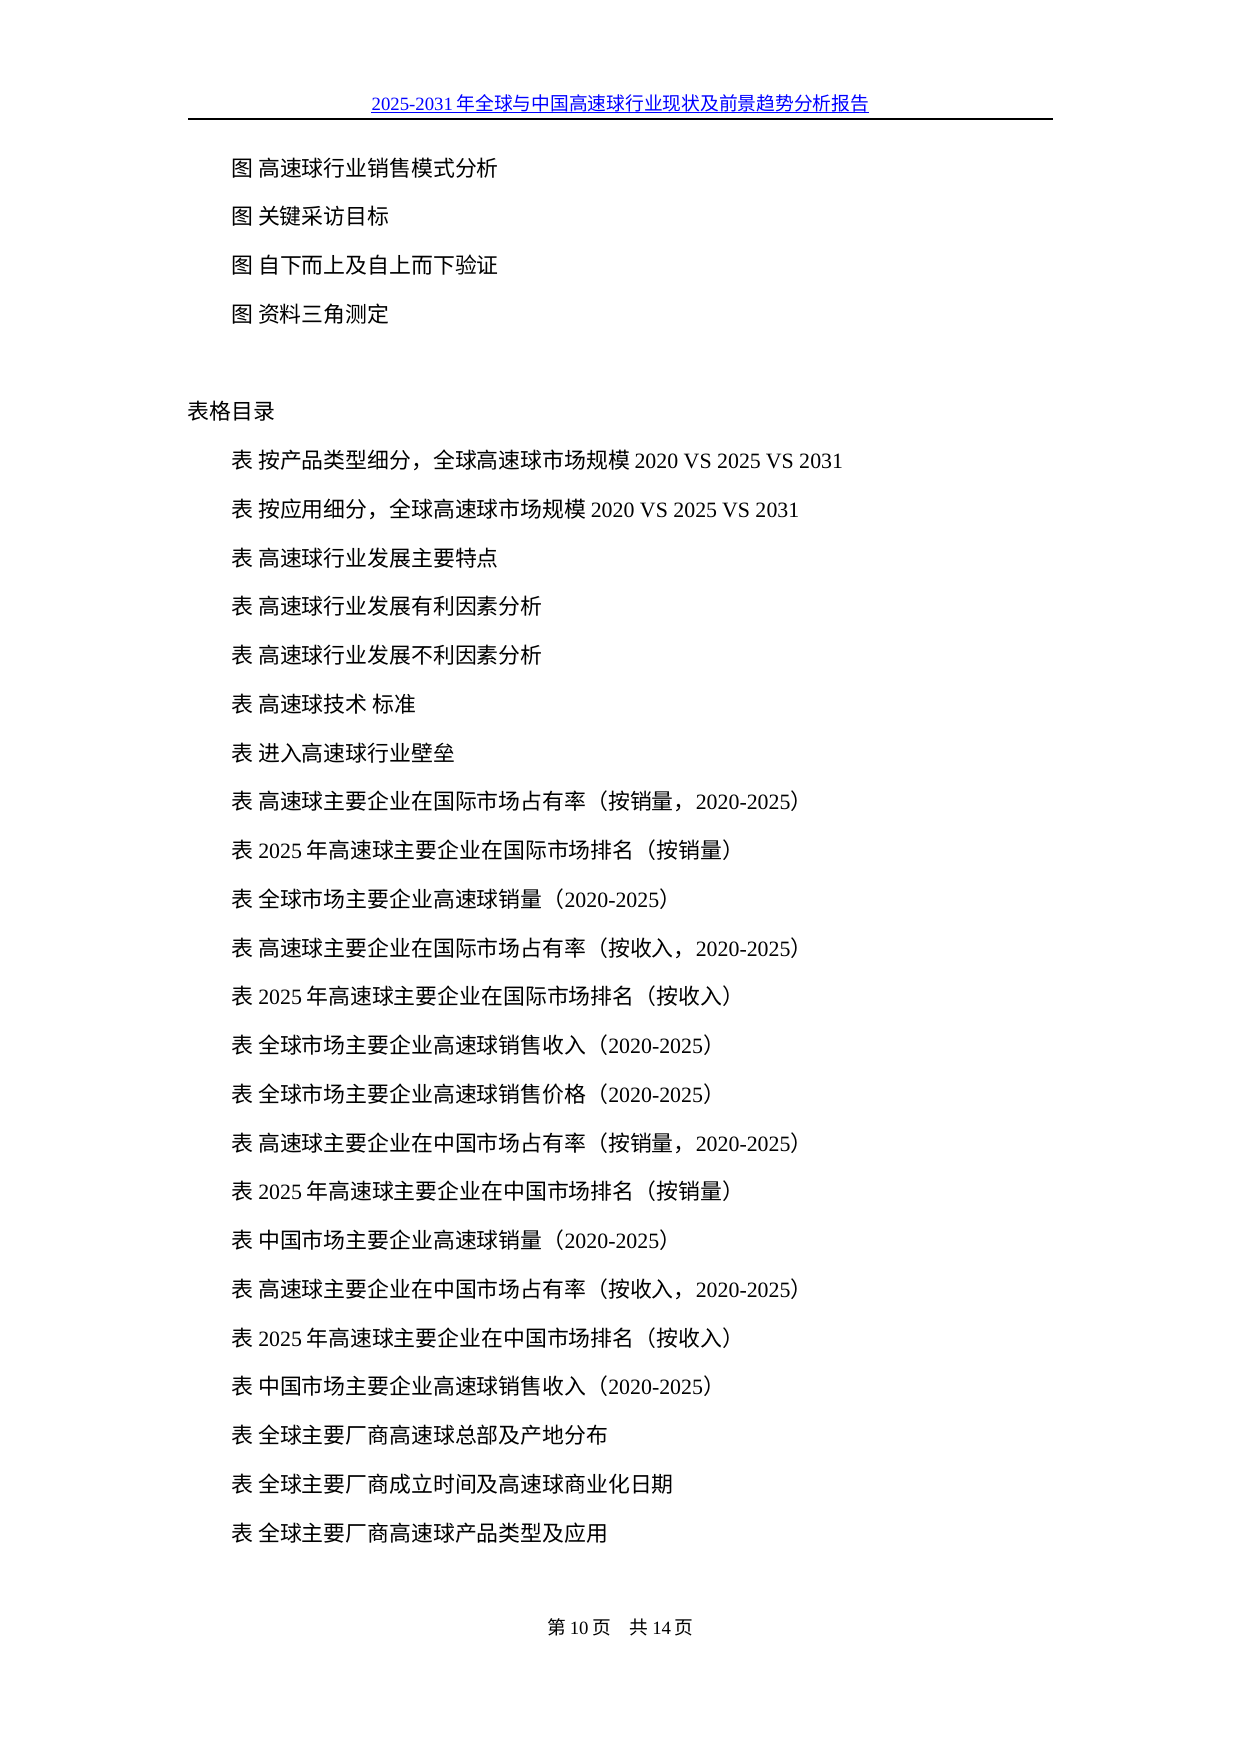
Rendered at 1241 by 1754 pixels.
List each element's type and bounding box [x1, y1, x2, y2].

text [187, 150, 1053, 1548]
